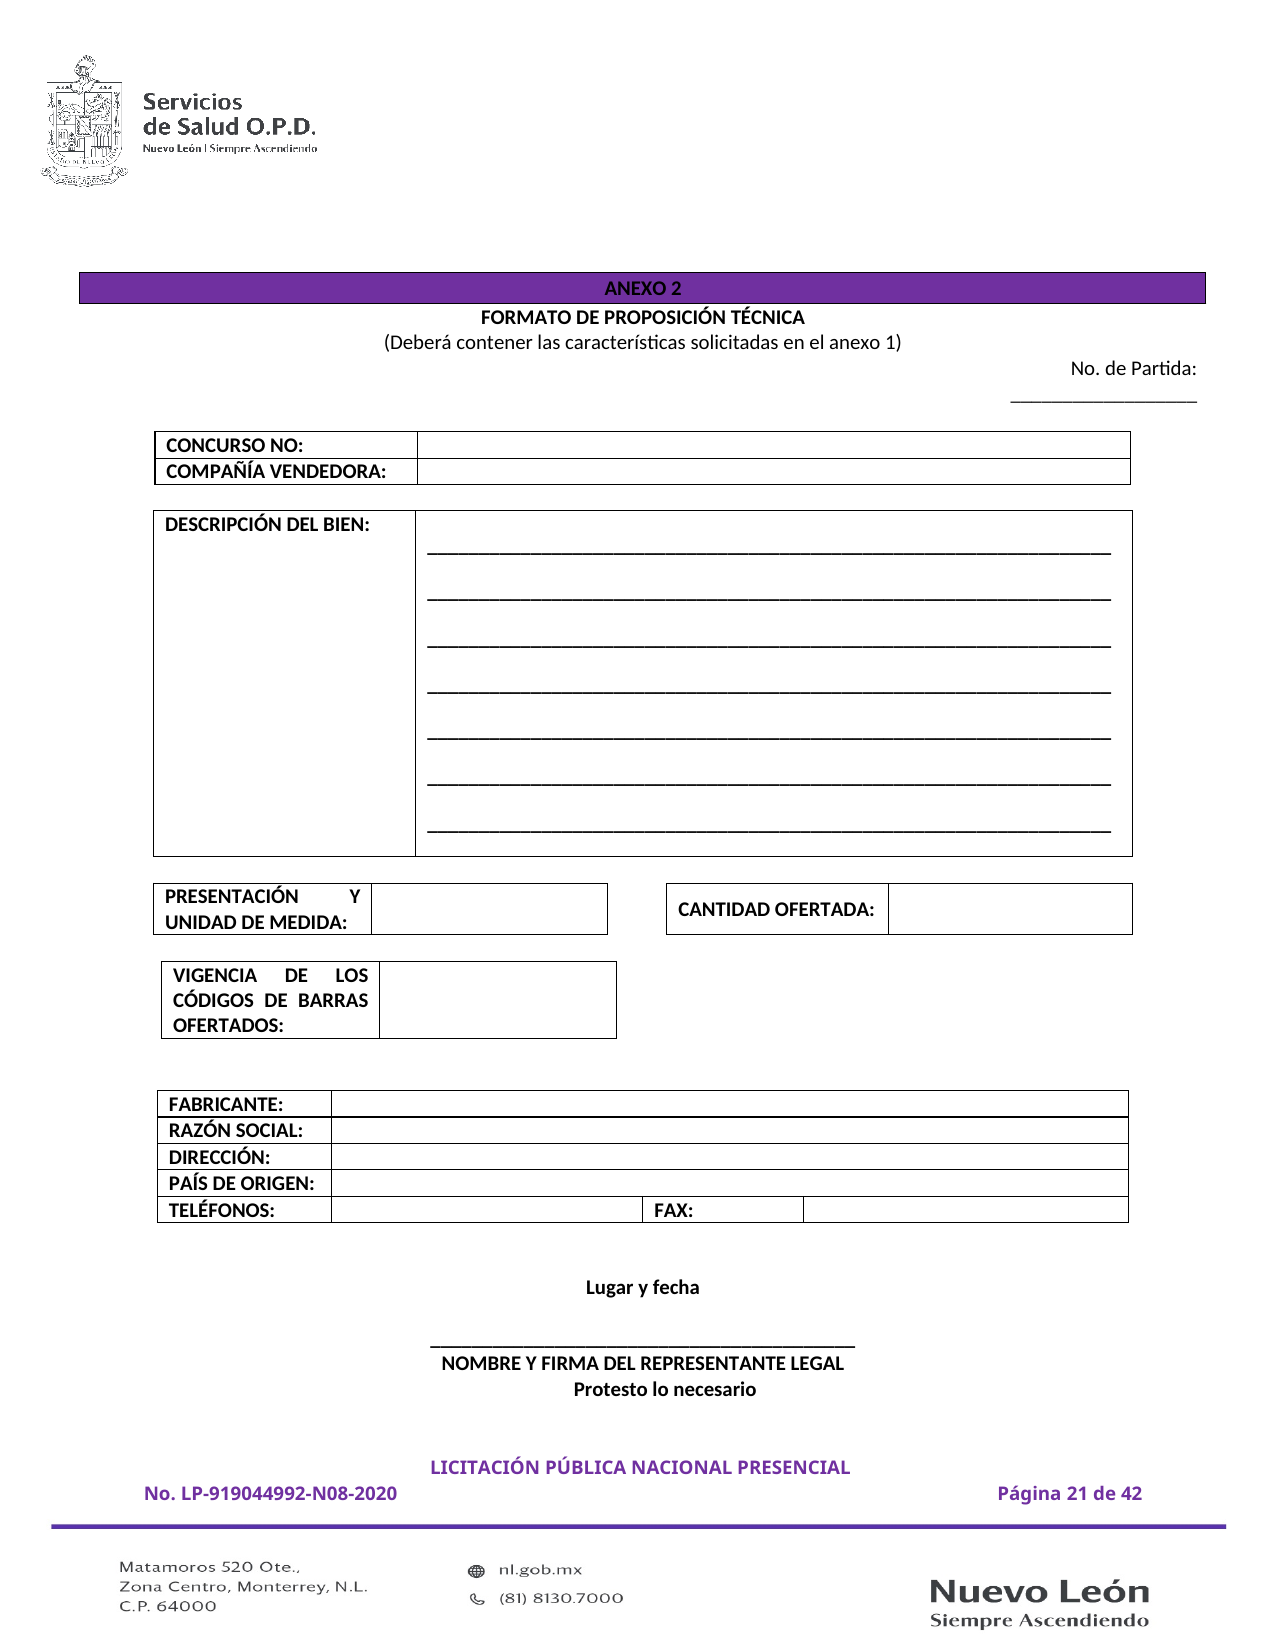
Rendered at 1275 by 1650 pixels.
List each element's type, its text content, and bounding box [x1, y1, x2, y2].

table_header [332, 1091, 1128, 1116]
table_header CONCURSO NO: [156, 432, 417, 457]
table_header PRESENTACIÓN Y UNIDAD DE MEDIDA: [154, 884, 371, 934]
table_header DESCRIPCIÓN DEL BIEN: [154, 511, 415, 856]
table_cell [804, 1197, 1128, 1222]
table_cell PAÍS DE ORIGEN: [158, 1170, 331, 1196]
text Lugar y fecha [89, 1274, 1197, 1299]
table_cell [332, 1197, 642, 1222]
picture [46, 1519, 1227, 1637]
text NOMBRE Y FIRMA DEL REPRESENTANTE LEGAL [89, 1350, 1197, 1376]
table_cell [332, 1118, 1128, 1143]
text FORMATO DE PROPOSICIÓN TÉCNICA [89, 304, 1197, 329]
table_cell DIRECCIÓN: [158, 1144, 331, 1169]
table_cell RAZÓN SOCIAL: [158, 1118, 331, 1143]
text (Deberá contener las características solicitadas en el anexo 1) [89, 329, 1197, 355]
table_header [418, 432, 1130, 457]
table_header [889, 884, 1132, 934]
table_header [380, 962, 616, 1038]
table_header __________________________________________________________________ __________________________________________________________________ __________________________________________________________________ __________________________________________________________________ __________________________________________________________________ __________________________________________________________________ __________________________________________________________________ [416, 511, 1132, 856]
text ANEXO 2 [80, 273, 1205, 303]
table_cell [418, 459, 1130, 484]
text Protesto lo necesario [133, 1376, 1197, 1401]
table_header FABRICANTE: [158, 1091, 331, 1116]
table_cell TELÉFONOS: [158, 1197, 331, 1222]
text _________________________________________ [89, 1325, 1197, 1350]
picture [5, 0, 352, 243]
text __________________ [89, 380, 1197, 406]
table_header [608, 883, 666, 934]
table_cell FAX: [643, 1197, 803, 1222]
table_cell [332, 1144, 1128, 1169]
table_cell [332, 1170, 1128, 1196]
table_header [372, 884, 607, 934]
text No. de Partida: [89, 355, 1197, 380]
table_header VIGENCIA DE LOS CÓDIGOS DE BARRAS OFERTADOS: [162, 962, 379, 1038]
table_cell COMPAÑÍA VENDEDORA: [156, 459, 417, 484]
table_header CANTIDAD OFERTADA: [667, 884, 888, 934]
